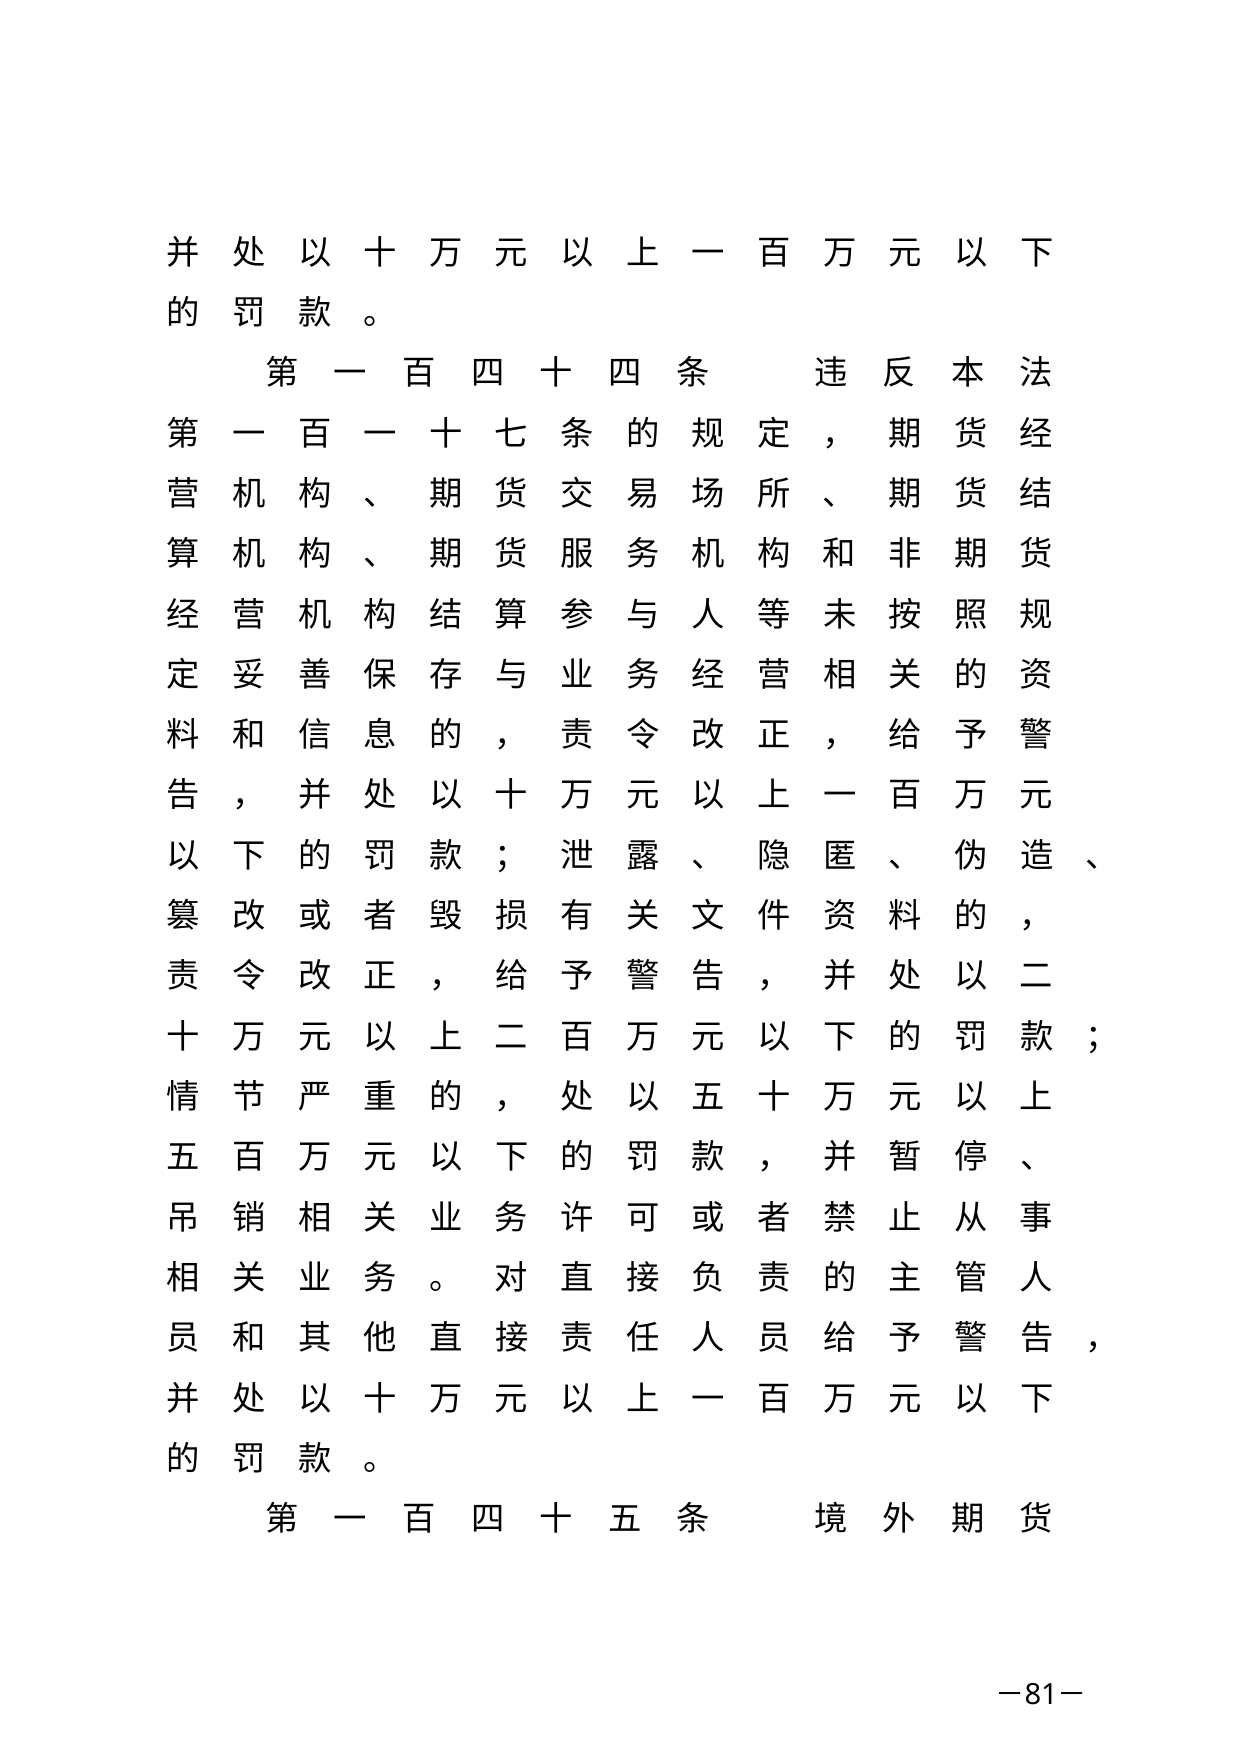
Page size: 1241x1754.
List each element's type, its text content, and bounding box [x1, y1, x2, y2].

text 第一百四十四条 违反本法第一百一十七条的规定，期货经营机构、期货交易场所、期货结算机构、期货服务机构和非期货经营机构结算参与人等未按照规定妥善保存与业务经营相关的资料和信息的，责令改正，给予警告，并处以十万元以上一百万元以下的罚款；泄露、隐匿、伪造、篡改或者毁损有关文件资料的，责令改正，给予警告，并处以二十万元以上二百万元以下的罚款；情节严重的，处以五十万元以上五百万元以下的罚款，并暂停、吊销相关业务许可或者禁止从事相关业务。对直接负责的主管人员和其他直接责任人员给予警告，并处以十万元以上一百万元以下的罚款。 [167, 340, 1085, 1486]
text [167, 219, 1085, 340]
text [167, 1486, 1085, 1546]
